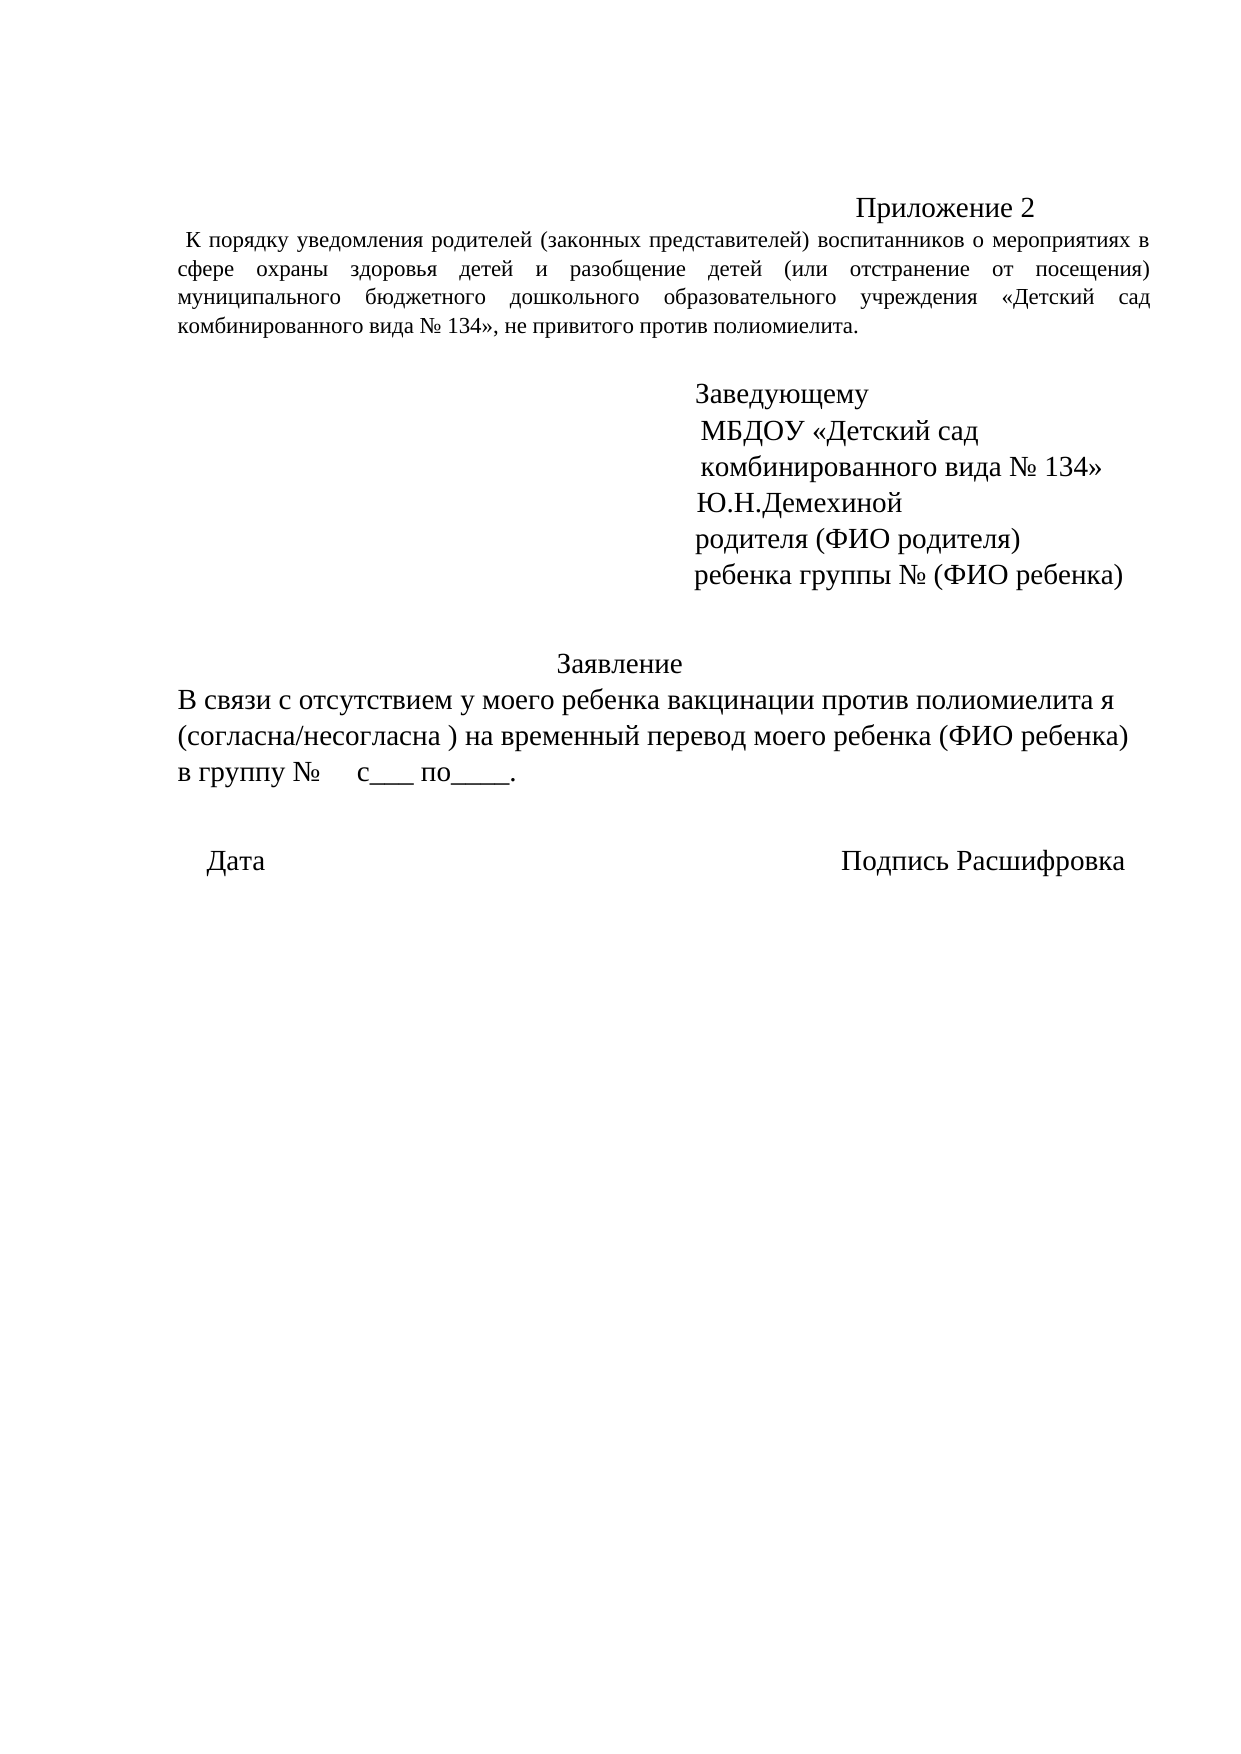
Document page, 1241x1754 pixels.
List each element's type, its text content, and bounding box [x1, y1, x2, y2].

text МБДОУ «Детский сад [177, 413, 1152, 446]
text комбинированного вида № 134» [177, 449, 1152, 482]
text в группу № с___ по____. [177, 754, 1152, 788]
text родителя (ФИО родителя) [177, 521, 1152, 554]
text ребенка группы № (ФИО ребенка) [177, 557, 1152, 591]
text Заявление [177, 646, 1152, 680]
text Ю.Н.Демехиной [177, 485, 1152, 518]
text (согласна/несогласна ) на временный перевод моего ребенка (ФИО ребенка) [177, 718, 1152, 752]
text В связи с отсутствием у моего ребенка вакцинации против полиомиелита я [177, 682, 1152, 716]
text Приложение 2 [177, 190, 1152, 224]
text Дата Подпись Расшифровка [177, 843, 1152, 877]
text К порядку уведомления родителей (законных представителей) воспитанников о мероприятиях в сфере охраны здоровья детей и разобщение детей (или отстранение от посещения) муниципального бюджетного дошкольного образовательного учреждения «Детский сад комбинированного вида № 134», не привитого против полиомиелита. [177, 227, 1152, 338]
text Заведующему [177, 376, 1152, 410]
